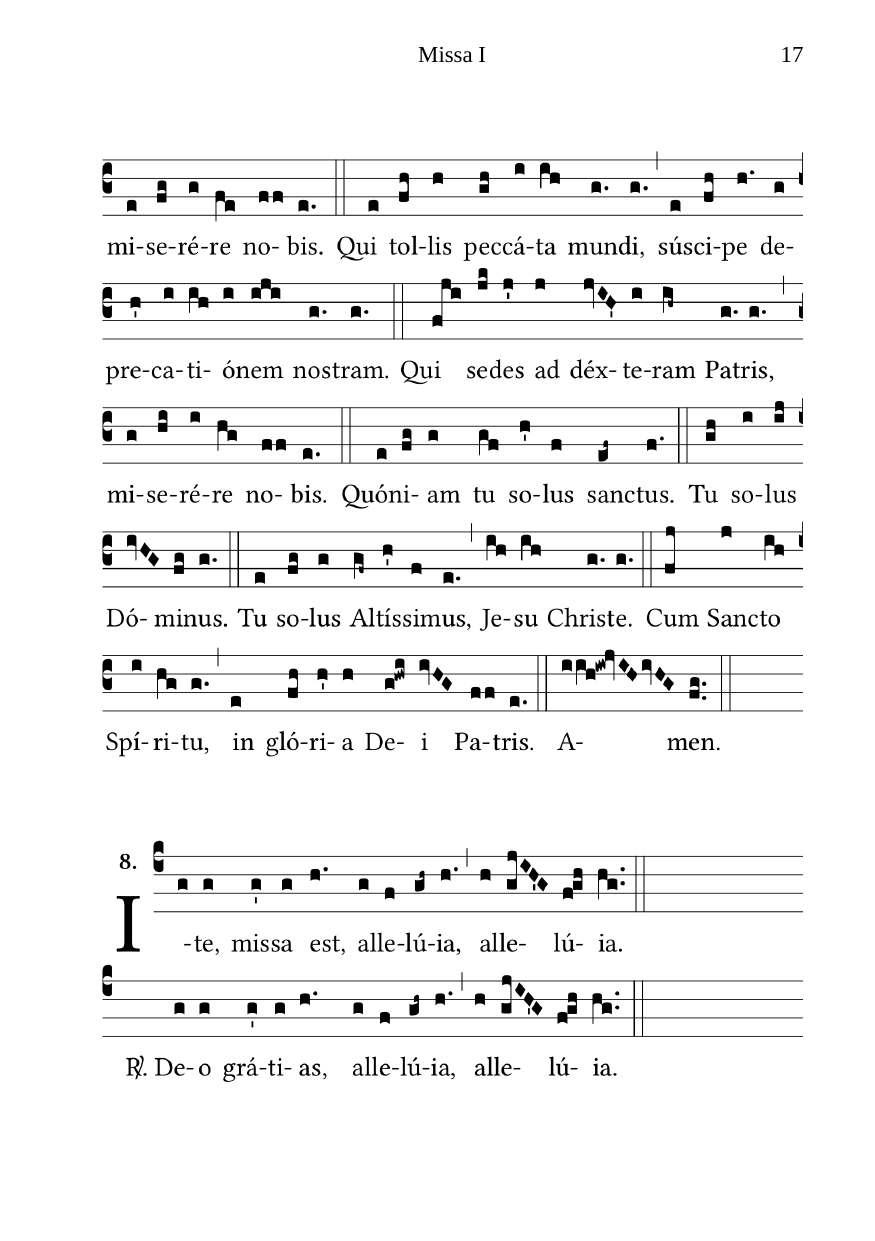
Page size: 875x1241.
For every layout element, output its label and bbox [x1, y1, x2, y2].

picture [100, 145, 804, 758]
picture [100, 840, 804, 1083]
